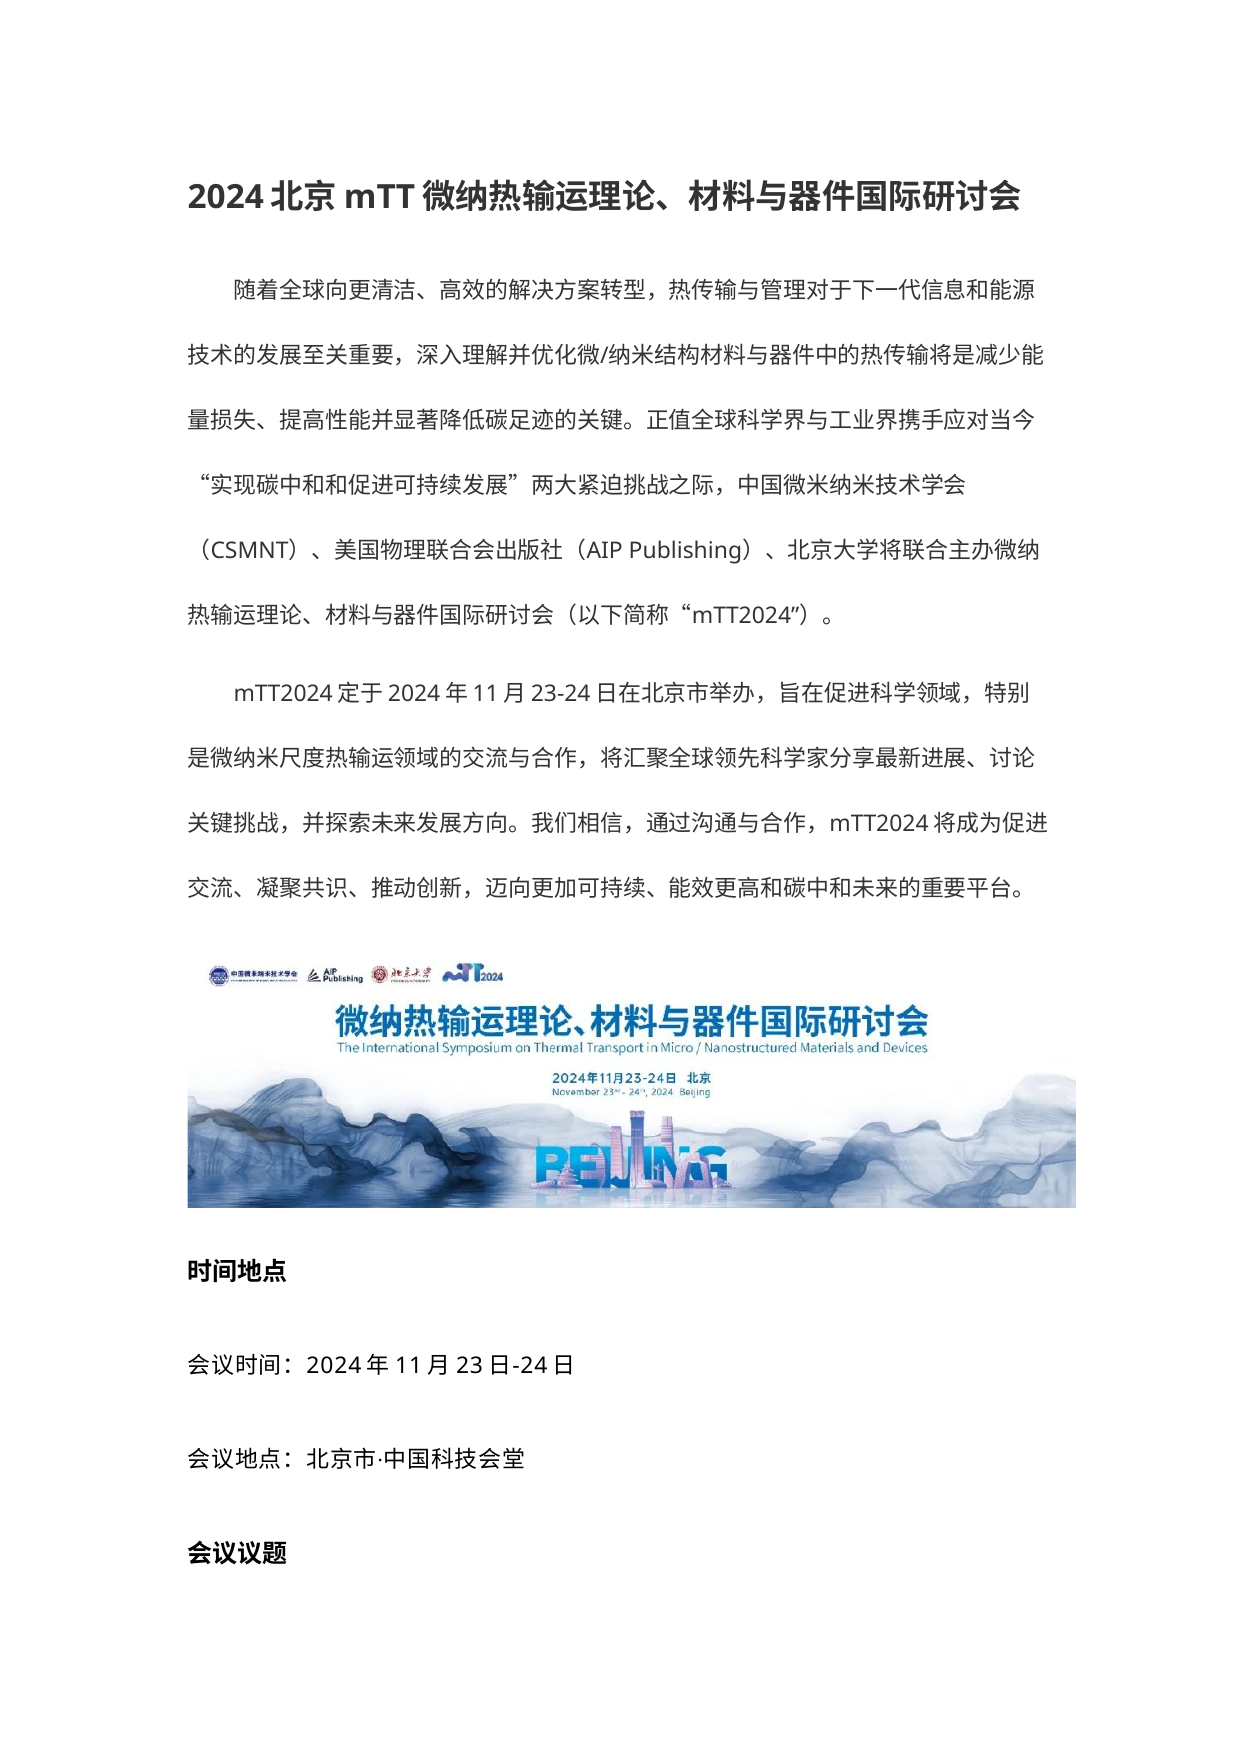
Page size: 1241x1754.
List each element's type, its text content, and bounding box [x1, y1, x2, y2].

text 会议议题 [187, 1519, 1053, 1584]
text mTT2024定于2024年11月23-24日在北京市举办，旨在促进科学领域，特别是微纳米尺度热输运领域的交流与合作，将汇聚全球领先科学家分享最新进展、讨论关键挑战，并探索未来发展方向。我们相信，通过沟通与合作，mTT2024将成为促进交流、凝聚共识、推动创新，迈向更加可持续、能效更高和碳中和未来的重要平台。 [187, 659, 1053, 919]
text 会议时间：2024年11月23日-24日 [187, 1331, 1053, 1396]
text 时间地点 [187, 1237, 1053, 1302]
text 随着全球向更清洁、高效的解决方案转型，热传输与管理对于下一代信息和能源技术的发展至关重要，深入理解并优化微/纳米结构材料与器件中的热传输将是减少能量损失、提高性能并显著降低碳足迹的关键。正值全球科学界与工业界携手应对当今“实现碳中和和促进可持续发展”两大紧迫挑战之际，中国微米纳米技术学会（CSMNT）、美国物理联合会出版社（AIP Publishing）、北京大学将联合主办微纳热输运理论、材料与器件国际研讨会（以下简称“mTT2024”）。 [187, 256, 1053, 646]
text 会议地点：北京市·中国科技会堂 [187, 1425, 1053, 1490]
picture [187, 947, 1076, 1208]
text 2024北京mTT微纳热输运理论、材料与器件国际研讨会 [187, 162, 1053, 227]
